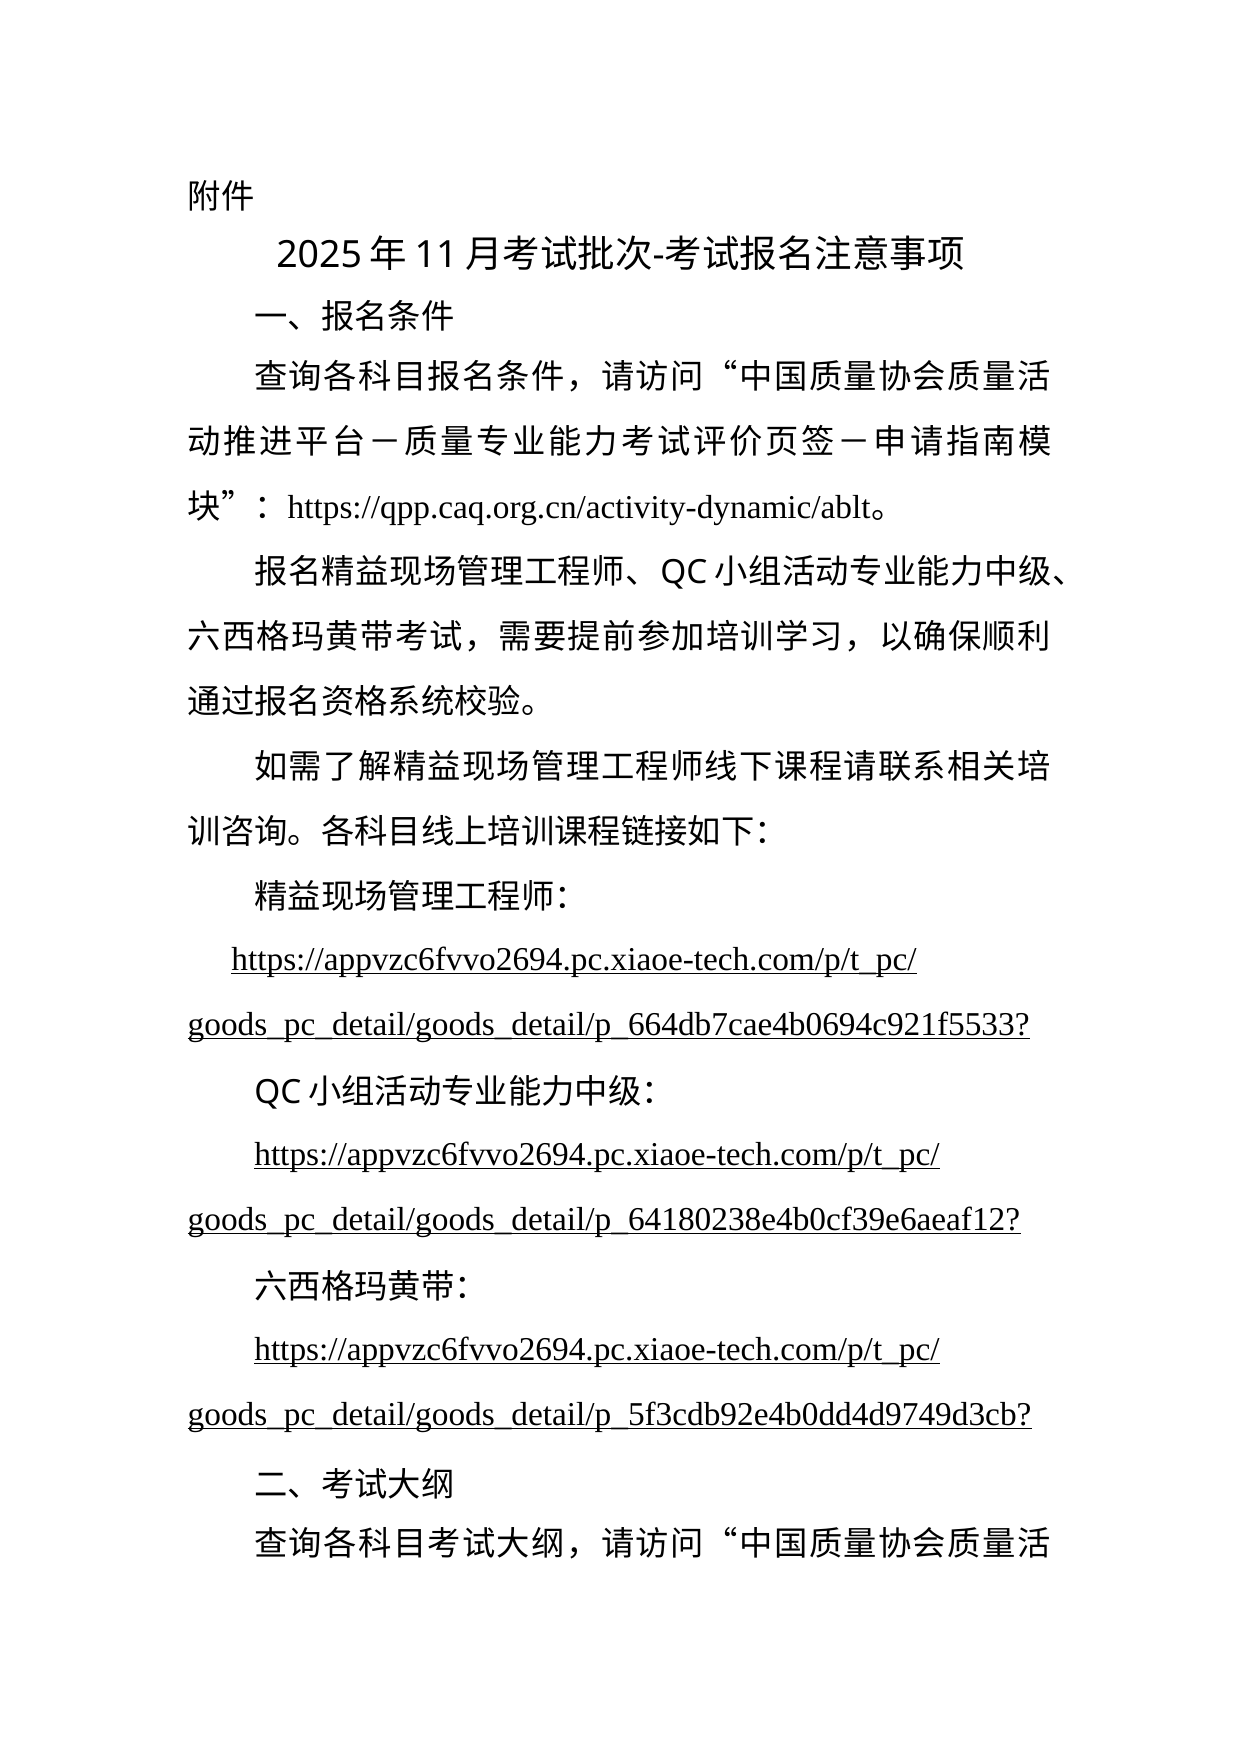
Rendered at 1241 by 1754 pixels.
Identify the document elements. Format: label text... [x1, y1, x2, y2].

text https://appvzc6fvvo2694.pc.xiaoe-tech.com/p/t_pc/goods_pc_detail/goods_detail/p_64180238e4b0cf39e6aeaf12? [187, 1121, 1053, 1251]
text 精益现场管理工程师： [187, 861, 1053, 926]
text 二、考试大纲 [187, 1446, 1053, 1509]
text 报名精益现场管理工程师、QC小组活动专业能力中级、六西格玛黄带考试，需要提前参加培训学习，以确保顺利通过报名资格系统校验。 [187, 536, 1053, 731]
text 2025年11月考试批次-考试报名注意事项 [187, 220, 1053, 279]
text 附件 [187, 162, 1053, 220]
text QC小组活动专业能力中级： [187, 1056, 1053, 1121]
text 如需了解精益现场管理工程师线下课程请联系相关培训咨询。各科目线上培训课程链接如下： [187, 731, 1053, 861]
text 查询各科目报名条件，请访问“中国质量协会质量活动推进平台－质量专业能力考试评价页签－申请指南模块”：https://qpp.caq.org.cn/activity-dynamic/ablt。 [187, 341, 1053, 536]
text https://appvzc6fvvo2694.pc.xiaoe-tech.com/p/t_pc/goods_pc_detail/goods_detail/p_664db7cae4b0694c921f5533? [187, 926, 1053, 1056]
text 六西格玛黄带： [187, 1251, 1053, 1316]
text 一、报名条件 [187, 279, 1053, 341]
text https://appvzc6fvvo2694.pc.xiaoe-tech.com/p/t_pc/goods_pc_detail/goods_detail/p_5f3cdb92e4b0dd4d9749d3cb? [187, 1316, 1053, 1446]
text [187, 1509, 1053, 1567]
